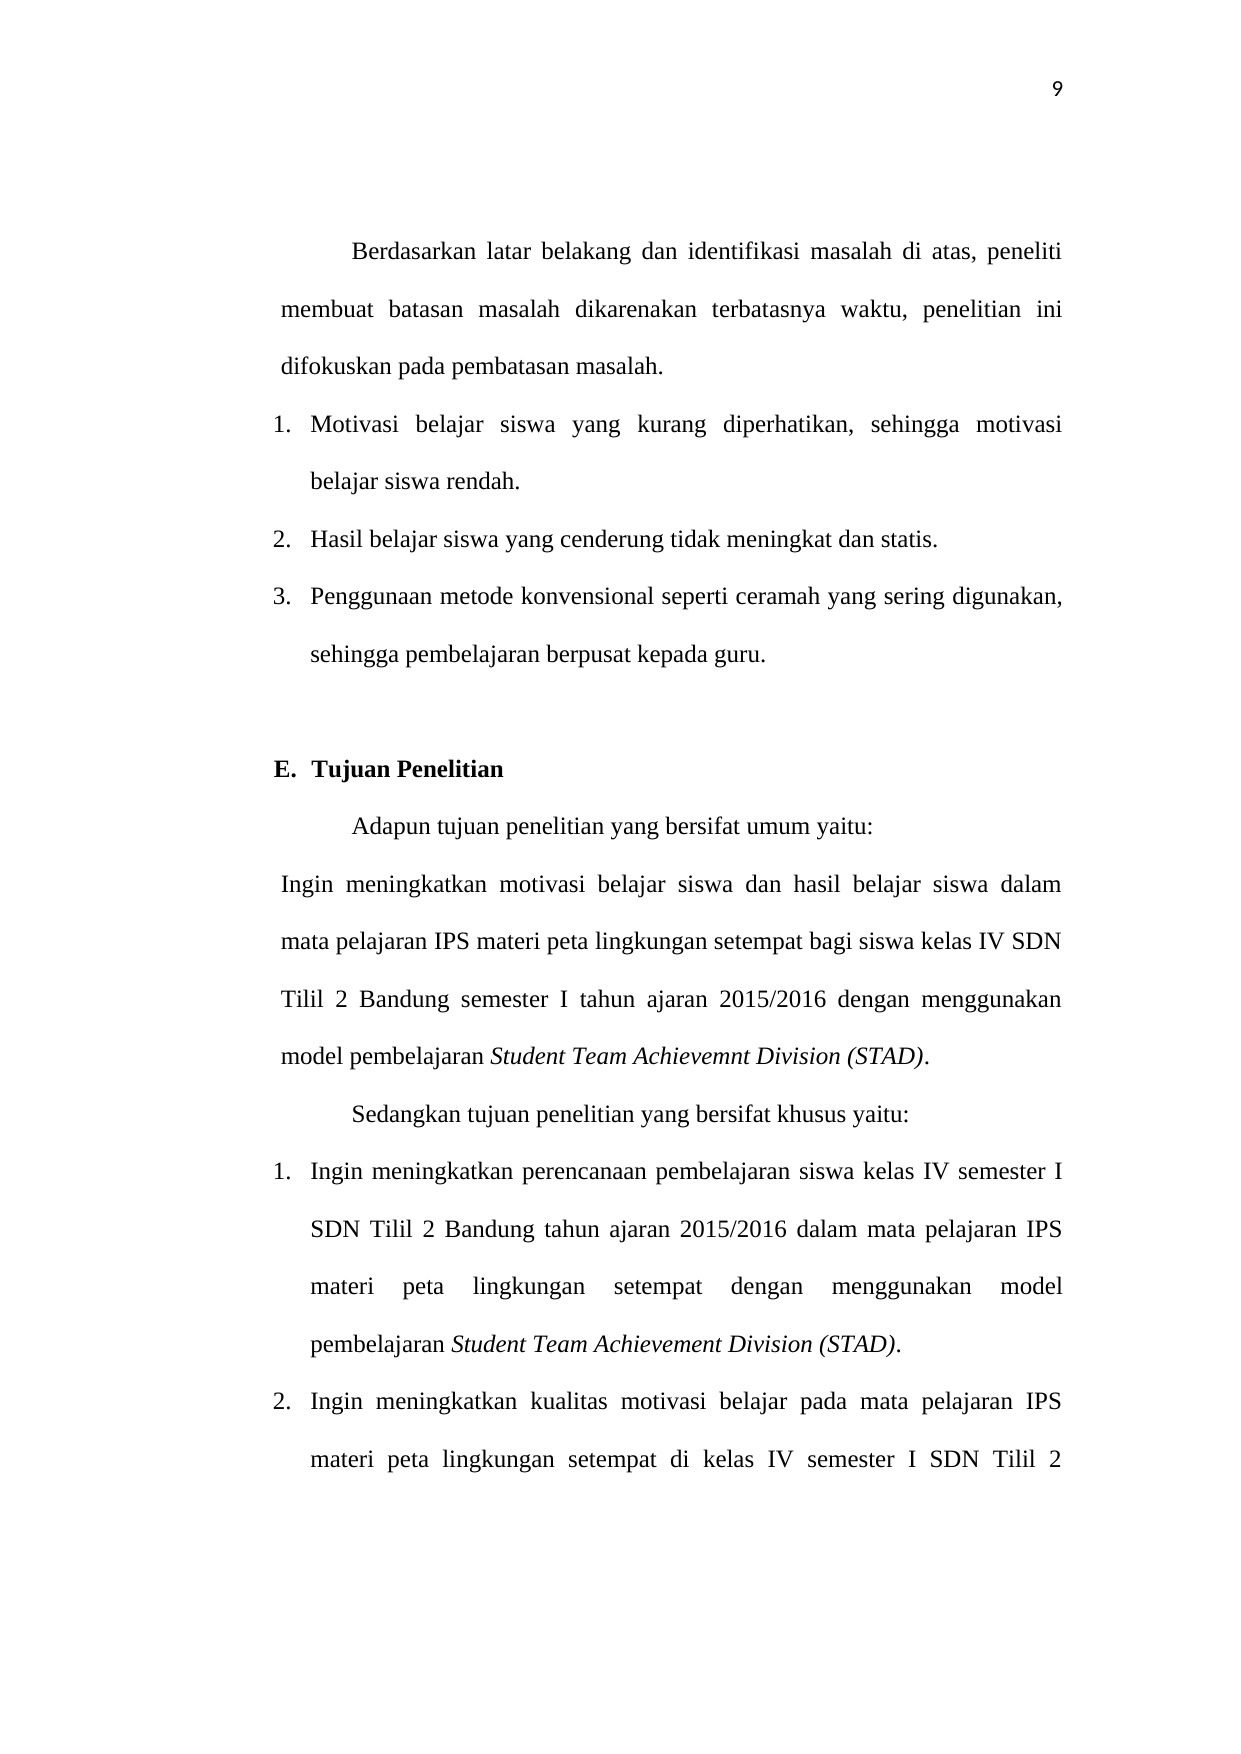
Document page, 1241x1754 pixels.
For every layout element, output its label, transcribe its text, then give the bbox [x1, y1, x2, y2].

list Ingin meningkatkan motivasi belajar siswa dan hasil belajar siswa dalam mata pelajaran IPS materi peta lingkungan setempat bagi siswa kelas IV SDN Tilil 2 Bandung semester I tahun ajaran 2015/2016 dengan menggunakan model pembelajaran Student Team Achievemnt Division (STAD). [281, 869, 1063, 1070]
list Adapun tujuan penelitian yang bersifat umum yaitu: [281, 811, 1063, 840]
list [273, 1386, 1063, 1472]
list Penggunaan metode konvensional seperti ceramah yang sering digunakan, sehingga pembelajaran berpusat kepada guru. [273, 581, 1063, 667]
list Berdasarkan latar belakang dan identifikasi masalah di atas, peneliti membuat batasan masalah dikarenakan terbatasnya waktu, penelitian ini difokuskan pada pembatasan masalah. [281, 236, 1063, 380]
list Ingin meningkatkan perencanaan pembelajaran siswa kelas IV semester I SDN Tilil 2 Bandung tahun ajaran 2015/2016 dalam mata pelajaran IPS materi peta lingkungan setempat dengan menggunakan model pembelajaran Student Team Achievement Division (STAD). [273, 1156, 1063, 1357]
list Tujuan Penelitian [274, 754, 1063, 782]
list Hasil belajar siswa yang cenderung tidak meningkat dan statis. [273, 524, 1063, 552]
list Motivasi belajar siswa yang kurang diperhatikan, sehingga motivasi belajar siswa rendah. [273, 409, 1063, 495]
list Sedangkan tujuan penelitian yang bersifat khusus yaitu: [281, 1099, 1063, 1127]
